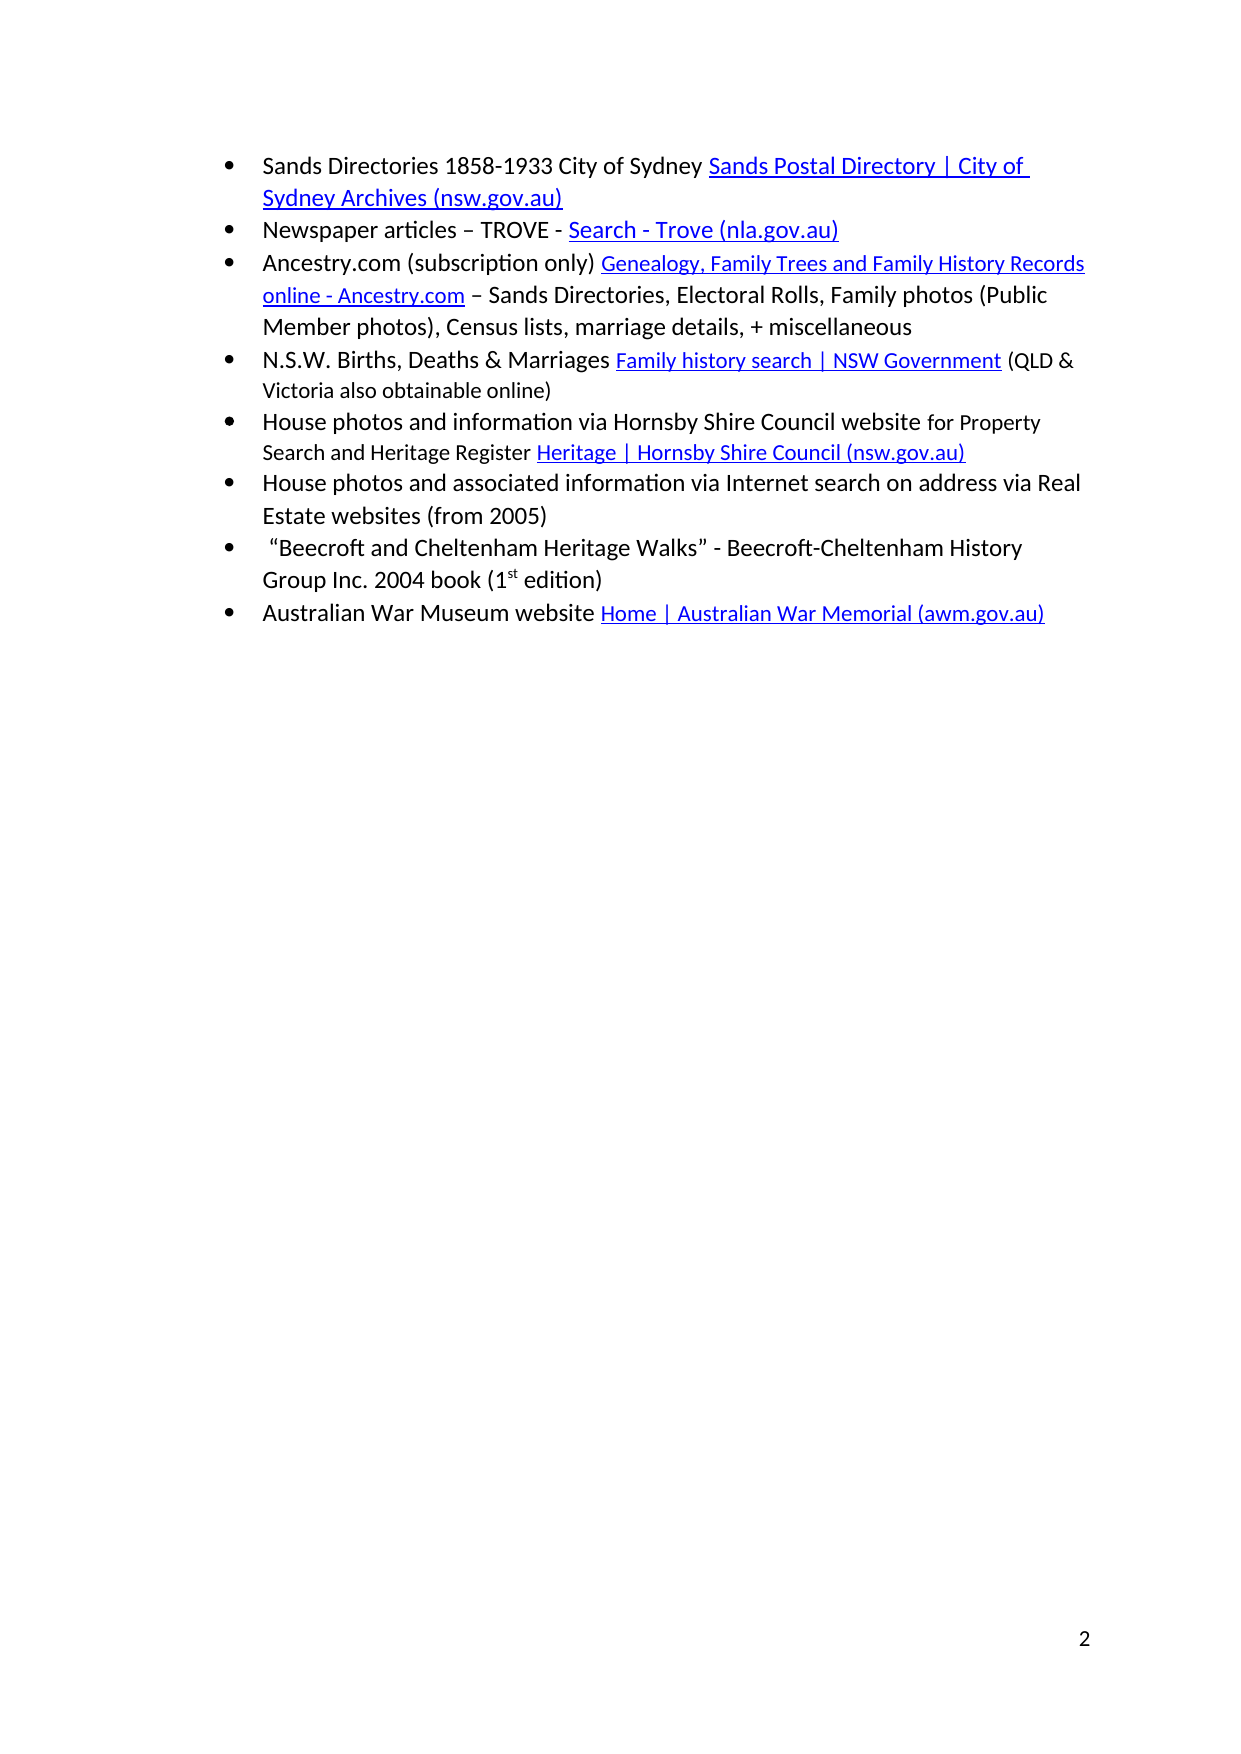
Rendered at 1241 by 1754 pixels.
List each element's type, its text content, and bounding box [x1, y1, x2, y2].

list N.S.W. Births, Deaths & Marriages Family history search | NSW Government (QLD & Victoria also obtainable online) [225, 344, 1090, 404]
list Ancestry.com (subscription only) Genealogy, Family Trees and Family History Records online - Ancestry.com – Sands Directories, Electoral Rolls, Family photos (Public Member photos), Census lists, marriage details, + miscellaneous [225, 247, 1090, 342]
list House photos and associated information via Internet search on address via Real Estate websites (from 2005) [225, 467, 1090, 530]
list House photos and information via Hornsby Shire Council website for Property Search and Heritage Register Heritage | Hornsby Shire Council (nsw.gov.au) [225, 406, 1090, 466]
list “Beecroft and Cheltenham Heritage Walks” - Beecroft-Cheltenham History Group Inc. 2004 book (1st edition) [225, 532, 1090, 595]
list Australian War Museum website Home | Australian War Memorial (awm.gov.au) [225, 597, 1090, 627]
list Newspaper articles – TROVE - Search - Trove (nla.gov.au) [225, 214, 1090, 245]
list Sands Directories 1858-1933 City of Sydney Sands Postal Directory | City of Sydney Archives (nsw.gov.au) [225, 150, 1090, 213]
